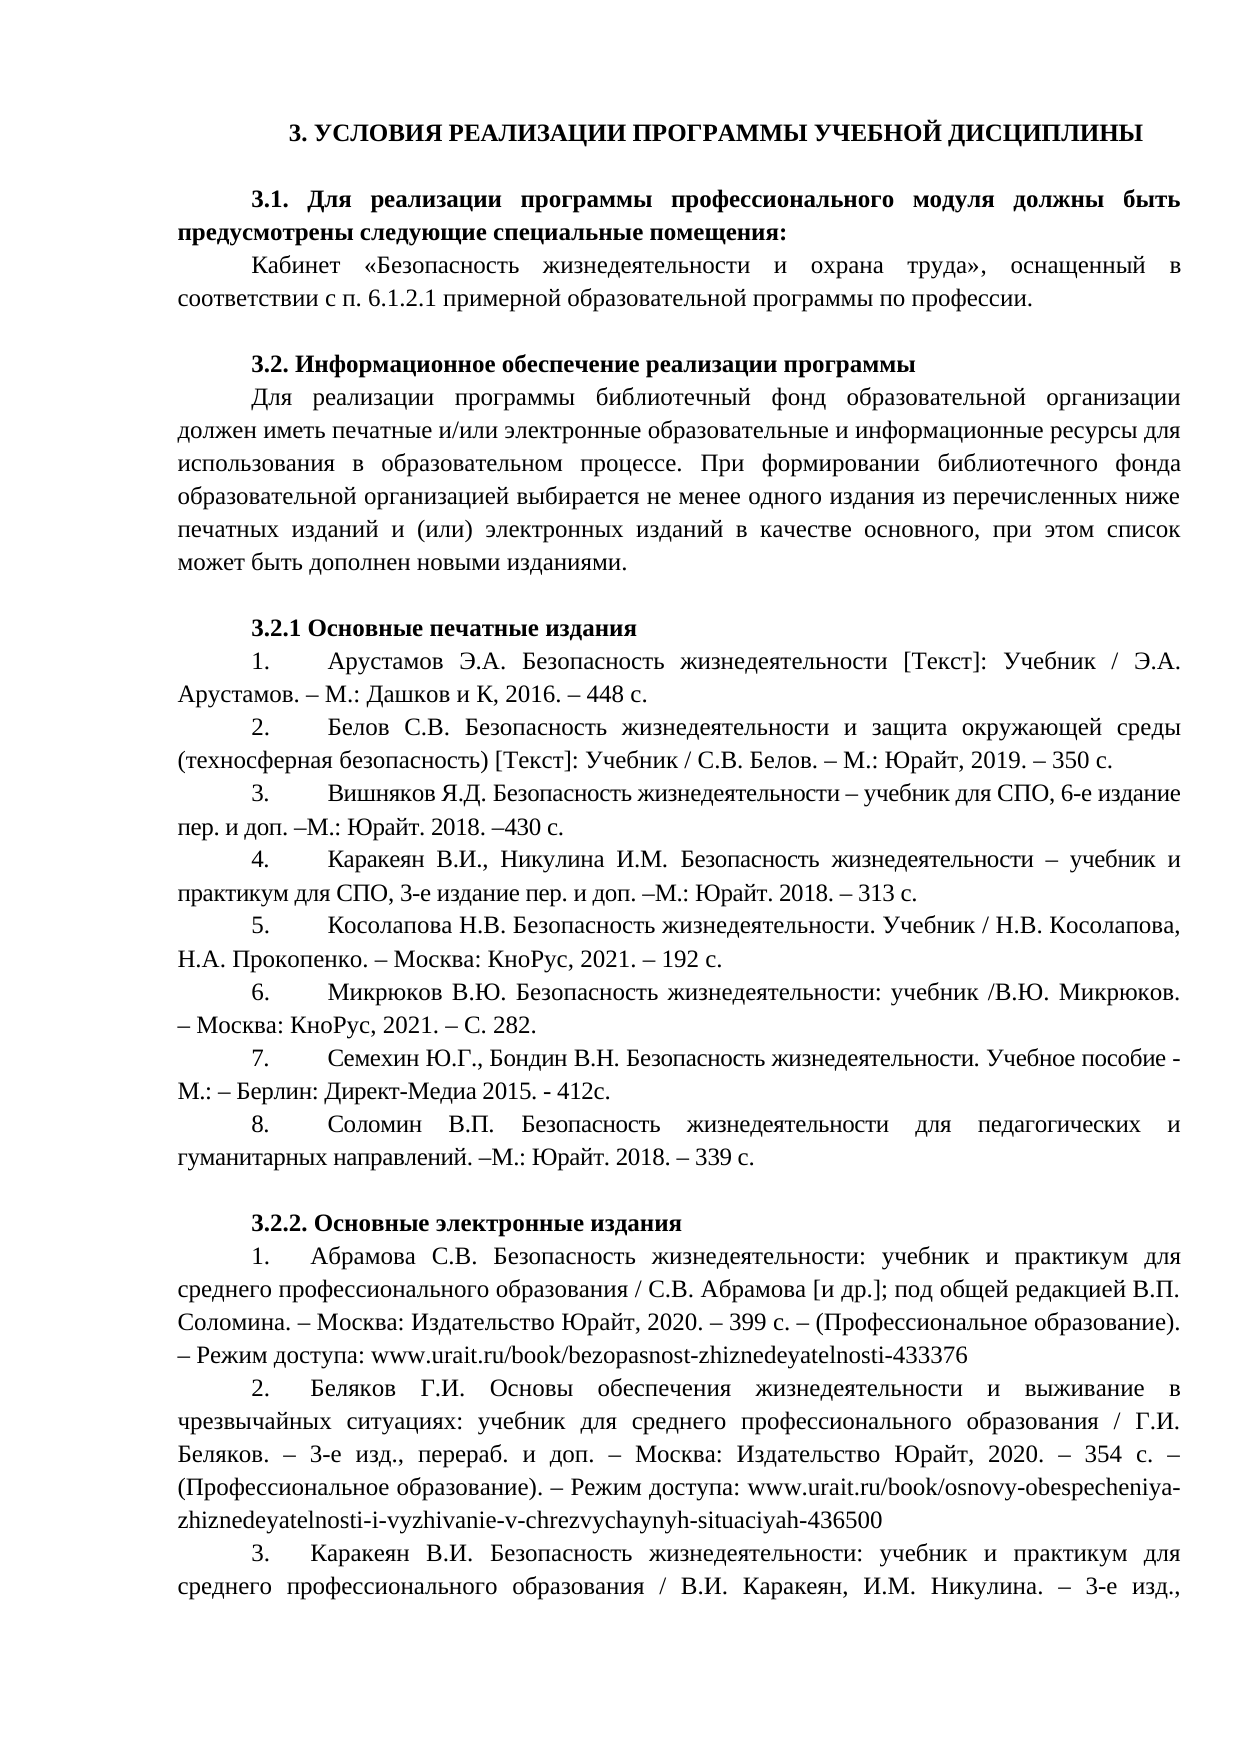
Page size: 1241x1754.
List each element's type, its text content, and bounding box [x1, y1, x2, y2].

text 3. УСЛОВИЯ РЕАЛИЗАЦИИ ПРОГРАММЫ УЧЕБНОЙ ДИСЦИПЛИНЫ [177, 118, 1181, 147]
list Белов С.В. Безопасность жизнедеятельности и защита окружающей среды (техносферная безопасность) [Текст]: Учебник / С.В. Белов. – М.: Юрайт, 2019. – 350 с. [177, 712, 1181, 774]
text Для реализации программы библиотечный фонд образовательной организации должен иметь печатные и/или электронные образовательные и информационные ресурсы для использования в образовательном процессе. При формировании библиотечного фонда образовательной организацией выбирается не менее одного издания из перечисленных ниже печатных изданий и (или) электронных изданий в качестве основного, при этом список может быть дополнен новыми изданиями. [177, 382, 1181, 576]
list Арустамов Э.А. Безопасность жизнедеятельности [Текст]: Учебник / Э.А. Арустамов. – М.: Дашков и К, 2016. – 448 с. [177, 646, 1181, 708]
list Абрамова С.В. Безопасность жизнедеятельности: учебник и практикум для среднего профессионального образования / С.В. Абрамова [и др.]; под общей редакцией В.П. Соломина. – Москва: Издательство Юрайт, 2020. – 399 с. – (Профессиональное образование). – Режим доступа: www.urait.ru/book/bezopasnost-zhiznedeyatelnosti-433376 [177, 1241, 1181, 1369]
list Соломин В.П. Безопасность жизнедеятельности для педагогических и гуманитарных направлений. –М.: Юрайт. 2018. – 339 с. [177, 1109, 1181, 1171]
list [177, 1538, 1181, 1600]
subtitle 3.2.2. Основные электронные издания [177, 1208, 1181, 1237]
list Вишняков Я.Д. Безопасность жизнедеятельности – учебник для СПО, 6-е издание пер. и доп. –М.: Юрайт. 2018. –430 с. [177, 778, 1181, 840]
text 3.2. Информационное обеспечение реализации программы [177, 349, 1181, 378]
list Микрюков В.Ю. Безопасность жизнедеятельности: учебник /В.Ю. Микрюков. – Москва: КноРус, 2021. – С. 282. [177, 977, 1181, 1038]
list Косолапова Н.В. Безопасность жизнедеятельности. Учебник / Н.В. Косолапова, Н.А. Прокопенко. – Москва: КноРус, 2021. – 192 с. [177, 911, 1181, 972]
list Семехин Ю.Г., Бондин В.Н. Безопасность жизнедеятельности. Учебное пособие - М.: – Берлин: Директ-Медиа 2015. - 412с. [177, 1043, 1181, 1104]
text 3.1. Для реализации программы профессионального модуля должны быть предусмотрены следующие специальные помещения: [177, 184, 1181, 246]
text Кабинет «Безопасность жизнедеятельности и охрана труда», оснащенный в соответствии с п. 6.1.2.1 примерной образовательной программы по профессии. [177, 250, 1181, 312]
list Беляков Г.И. Основы обеспечения жизнедеятельности и выживание в чрезвычайных ситуациях: учебник для среднего профессионального образования / Г.И. Беляков. – 3-е изд., перераб. и доп. – Москва: Издательство Юрайт, 2020. – 354 с. – (Профессиональное образование). – Режим доступа: www.urait.ru/book/osnovy-obespecheniya-zhiznedeyatelnosti-i-vyzhivanie-v-chrezvychaynyh-situaciyah-436500 [177, 1373, 1181, 1534]
text 3.2.1 Основные печатные издания [177, 613, 1181, 642]
list Каракеян В.И., Никулина И.М. Безопасность жизнедеятельности – учебник и практикум для СПО, 3-е издание пер. и доп. –М.: Юрайт. 2018. – 313 с. [177, 844, 1181, 906]
